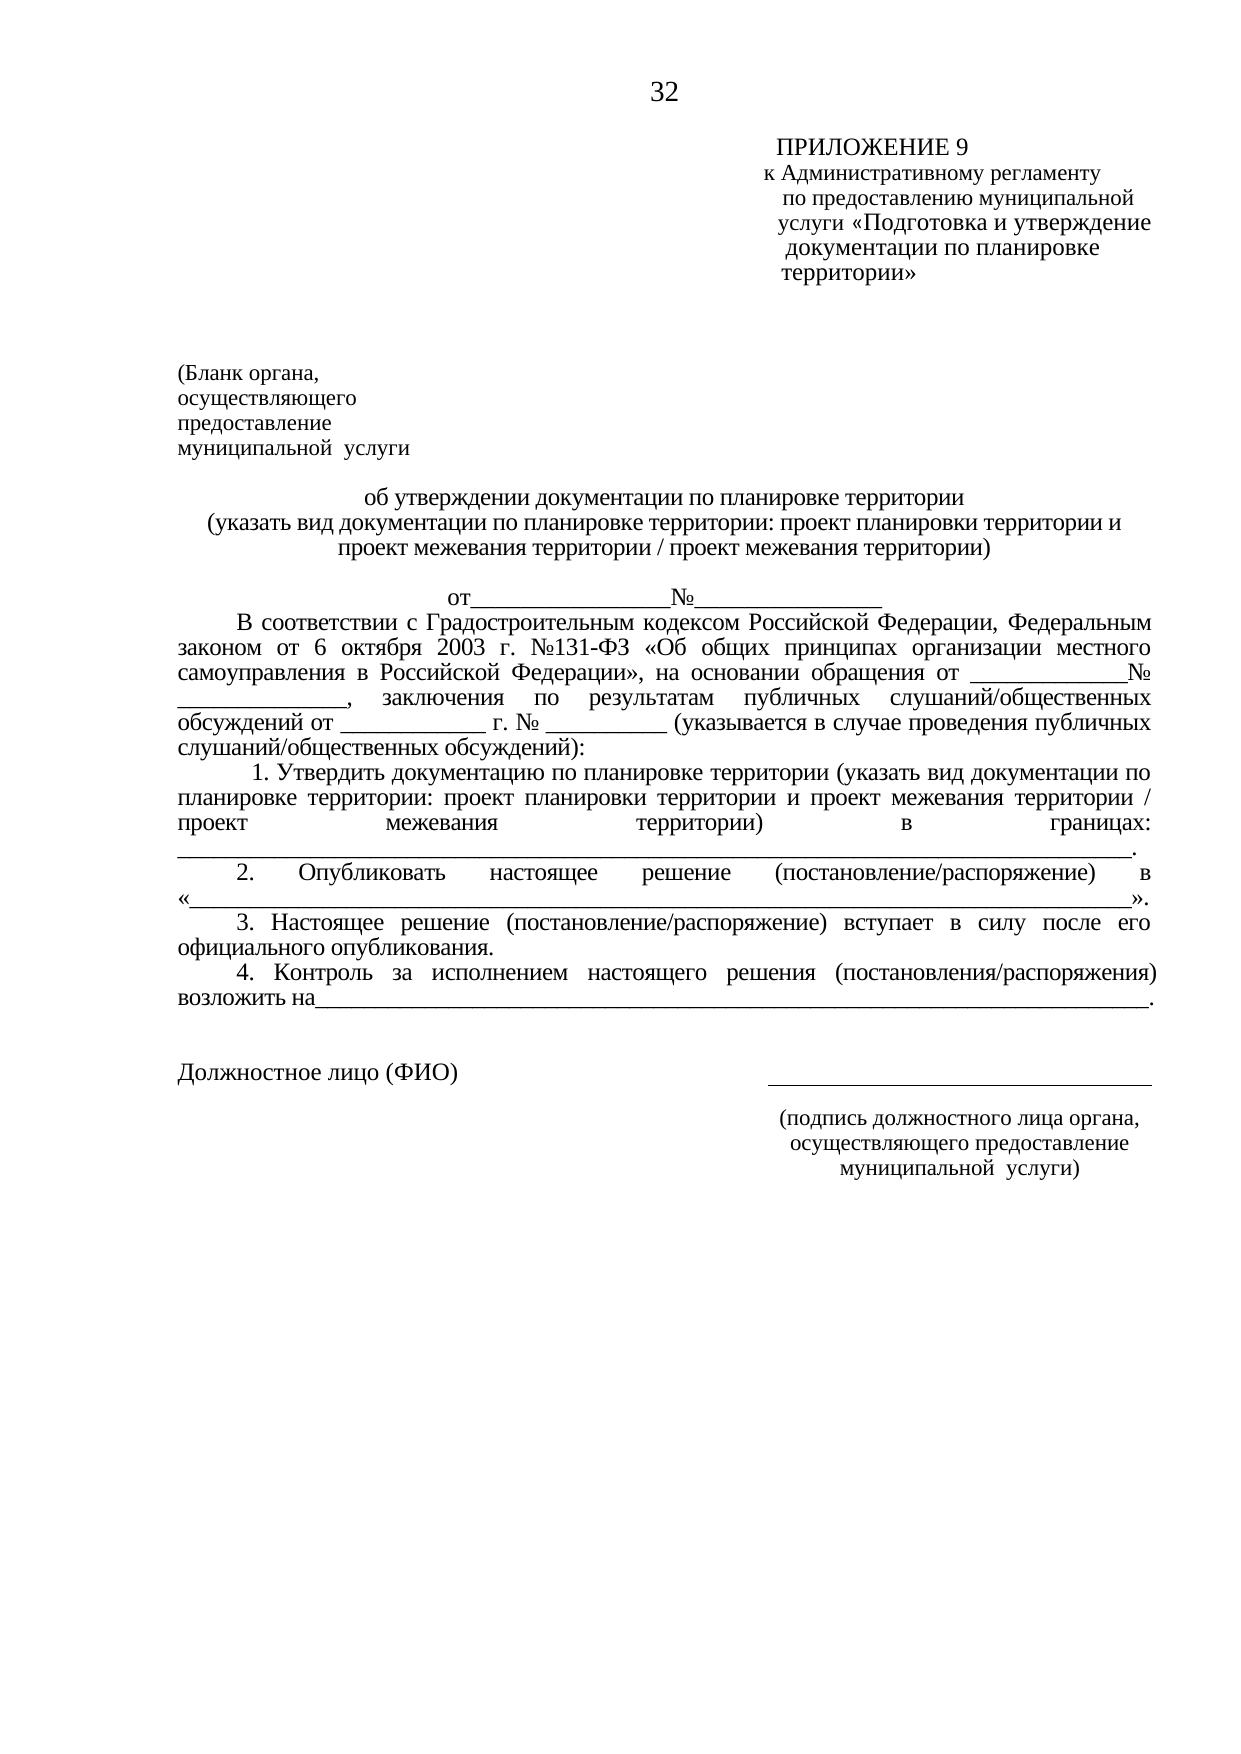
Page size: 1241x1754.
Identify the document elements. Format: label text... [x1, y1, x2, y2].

text территории» [177, 260, 1152, 285]
text 2. Опубликовать настоящее решение (постановление/распоряжение) в «______________________________________________________________________________». [177, 860, 1152, 910]
text об утверждении документации по планировке территории [177, 485, 1152, 510]
text от________________№_______________ [177, 585, 1152, 610]
text к Административному регламенту [177, 160, 1152, 185]
text документации по планировке [177, 235, 1152, 260]
text услуги «Подготовка и утверждение [177, 210, 1152, 235]
text муниципальной услуги [177, 435, 1152, 460]
text 4. Контроль за исполнением настоящего решения (постановления/распоряжения) возложить на_____________________________________________________________________. [177, 960, 1157, 1010]
text (подпись должностного лица органа, осуществляющего предоставление муниципальной услуги) [768, 1086, 1152, 1180]
text (указать вид документации по планировке территории: проект планировки территории и проект межевания территории / проект межевания территории) [177, 510, 1152, 560]
text ПРИЛОЖЕНИЕ 9 [738, 135, 1152, 160]
text 3. Настоящее решение (постановление/распоряжение) вступает в силу после его официального опубликования. [177, 910, 1152, 960]
text Должностное лицо (ФИО) [177, 1060, 1152, 1085]
text по предоставлению муниципальной [177, 185, 1152, 210]
text (Бланк органа, осуществляющего предоставление [177, 360, 1152, 435]
text 1. Утвердить документацию по планировке территории (указать вид документации по планировке территории: проект планировки территории и проект межевания территории / проект межевания территории) в границах: _______________________________________________________________________________. [177, 760, 1152, 860]
text В соответствии с Градостроительным кодексом Российской Федерации, Федеральным законом от 6 октября 2003 г. №131-ФЗ «Об общих принципах организации местного самоуправления в Российской Федерации», на основании обращения от _____________№ ______________, заключения по результатам публичных слушаний/общественных обсуждений от ____________ г. № __________ (указывается в случае проведения публичных слушаний/общественных обсуждений): [177, 610, 1152, 760]
